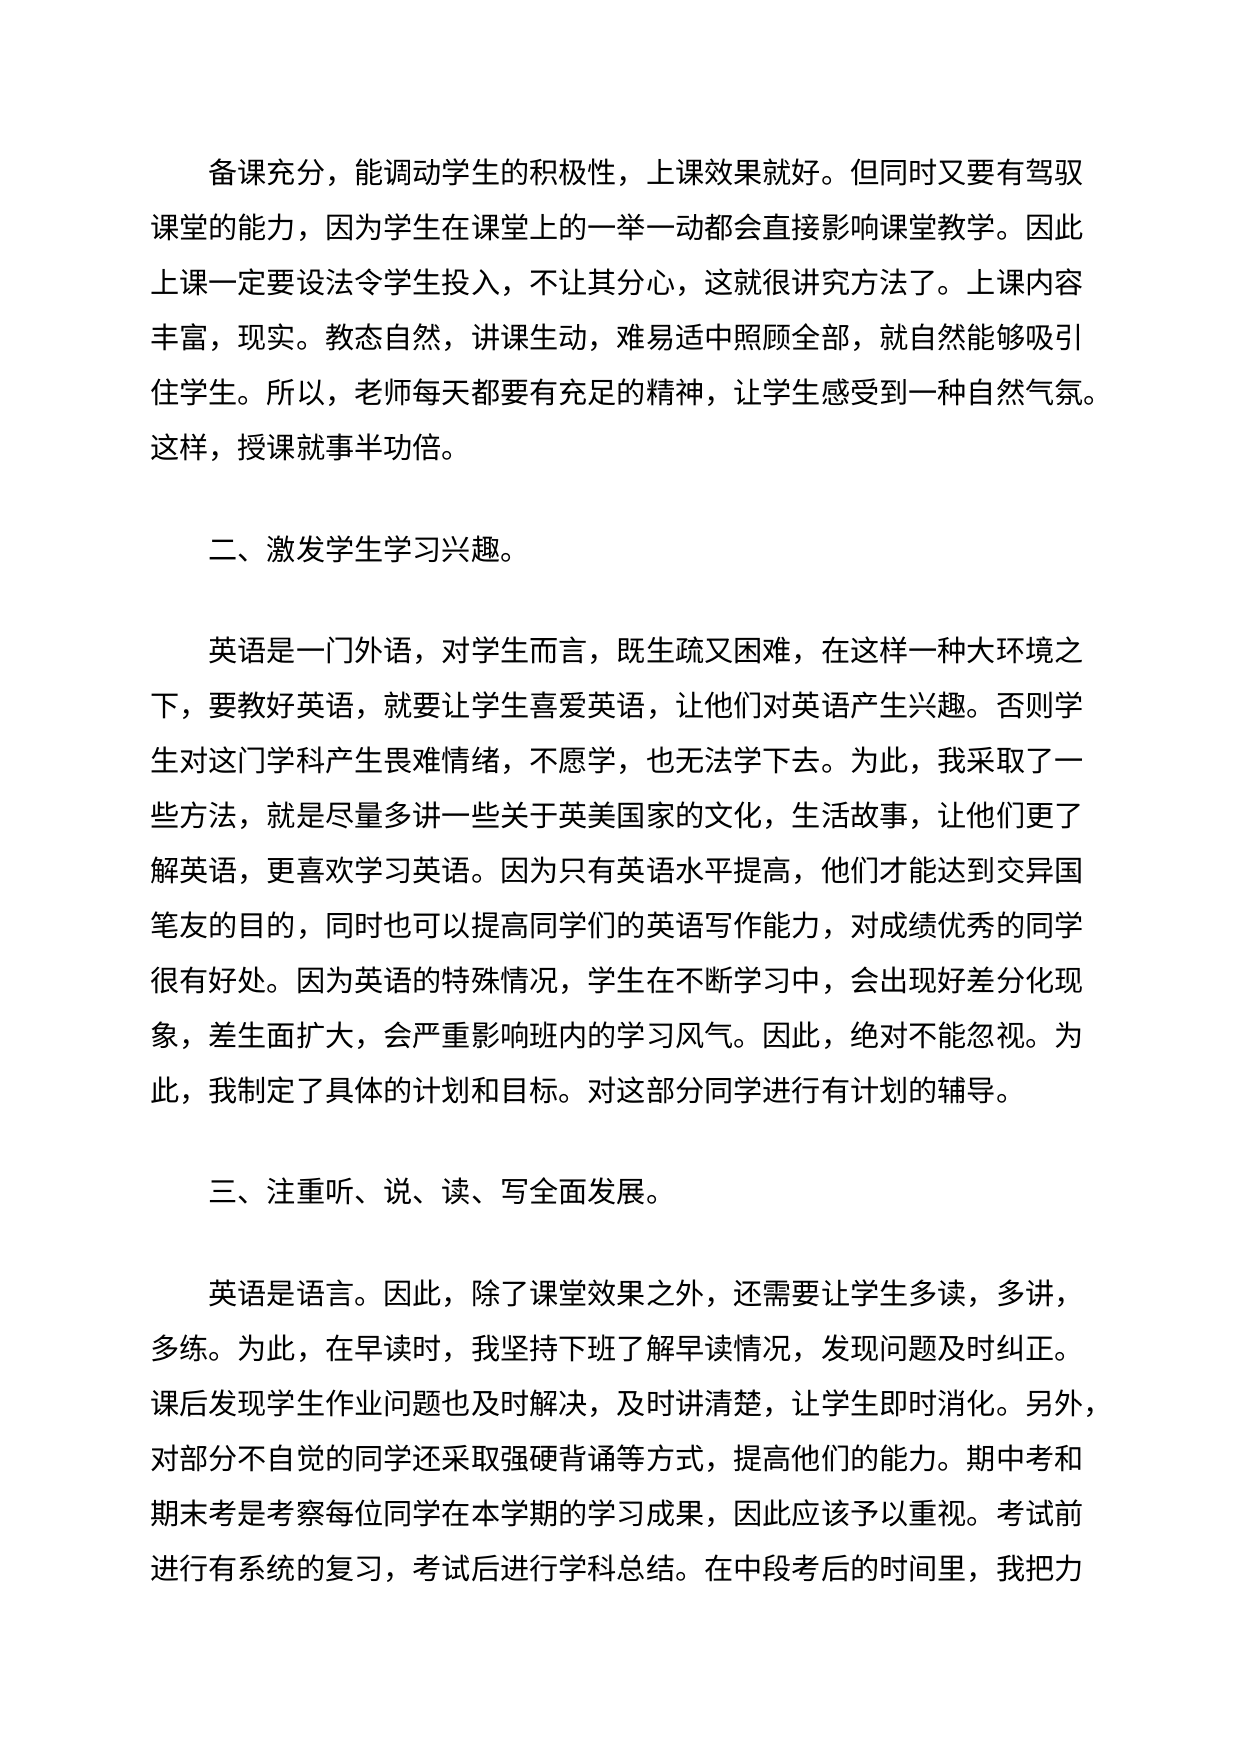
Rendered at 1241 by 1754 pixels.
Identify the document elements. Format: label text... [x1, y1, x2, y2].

text 三、注重听、说、读、写全面发展。 [150, 1169, 1090, 1211]
text 备课充分，能调动学生的积极性，上课效果就好。但同时又要有驾驭课堂的能力，因为学生在课堂上的一举一动都会直接影响课堂教学。因此上课一定要设法令学生投入，不让其分心，这就很讲究方法了。上课内容丰富，现实。教态自然，讲课生动，难易适中照顾全部，就自然能够吸引住学生。所以，老师每天都要有充足的精神，让学生感受到一种自然气氛。这样，授课就事半功倍。 [150, 150, 1090, 467]
text 英语是一门外语，对学生而言，既生疏又困难，在这样一种大环境之下，要教好英语，就要让学生喜爱英语，让他们对英语产生兴趣。否则学生对这门学科产生畏难情绪，不愿学，也无法学下去。为此，我采取了一些方法，就是尽量多讲一些关于英美国家的文化，生活故事，让他们更了解英语，更喜欢学习英语。因为只有英语水平提高，他们才能达到交异国笔友的目的，同时也可以提高同学们的英语写作能力，对成绩优秀的同学很有好处。因为英语的特殊情况，学生在不断学习中，会出现好差分化现象，差生面扩大，会严重影响班内的学习风气。因此，绝对不能忽视。为此，我制定了具体的计划和目标。对这部分同学进行有计划的辅导。 [150, 628, 1090, 1109]
text 二、激发学生学习兴趣。 [150, 526, 1090, 568]
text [150, 1271, 1090, 1587]
